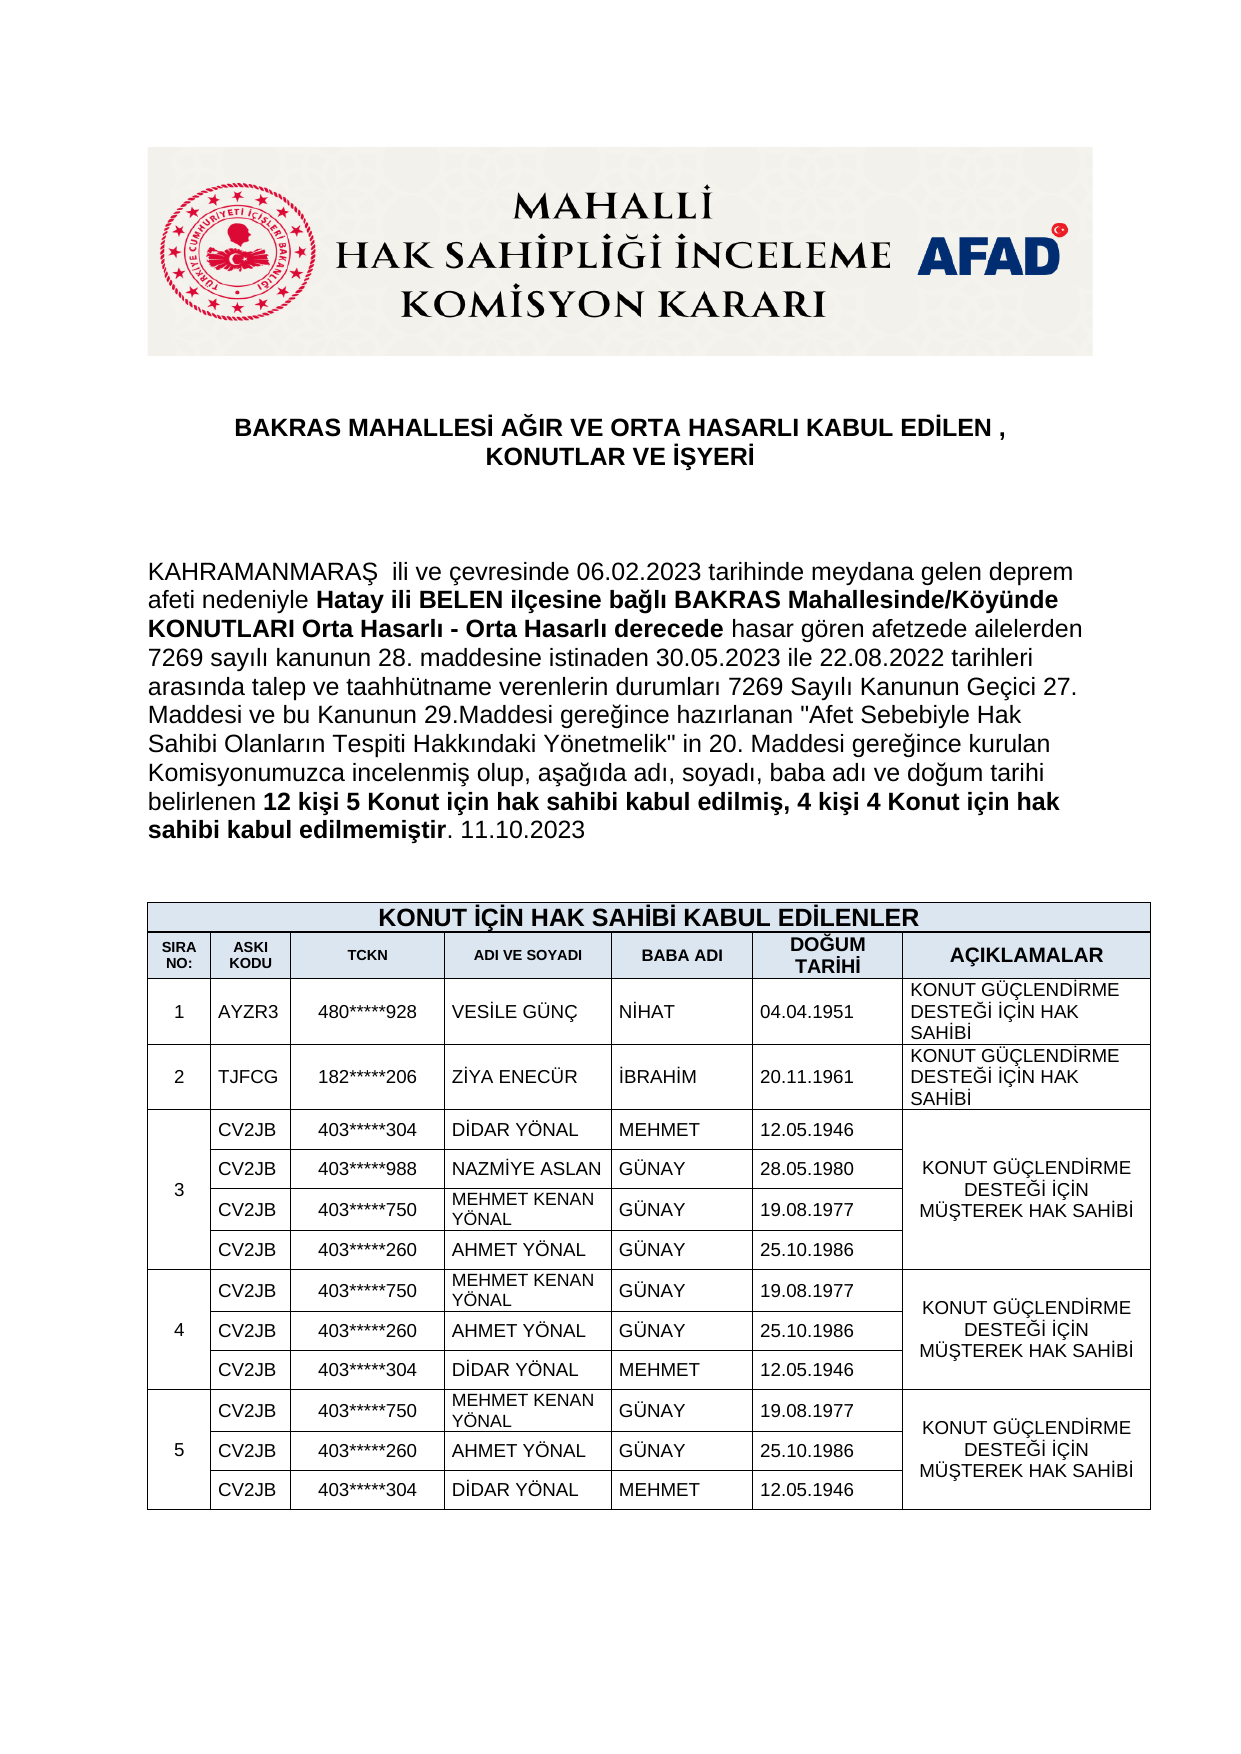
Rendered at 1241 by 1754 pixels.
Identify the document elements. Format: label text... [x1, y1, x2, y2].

table_cell DİDAR YÖNAL [445, 1110, 611, 1148]
table_cell GÜNAY [612, 1312, 752, 1350]
table_cell 403*****988 [291, 1150, 444, 1188]
text BAKRAS MAHALLESİ AĞIR VE ORTA HASARLI KABUL EDİLEN , [148, 413, 1093, 442]
table_cell 04.04.1951 [753, 979, 902, 1044]
table_cell MEHMET KENAN YÖNAL [445, 1390, 611, 1431]
table_cell 403*****304 [291, 1351, 444, 1389]
table_cell DİDAR YÖNAL [445, 1351, 611, 1389]
table_cell KONUT GÜÇLENDİRME DESTEĞİ İÇİN HAK SAHİBİ [903, 1045, 1150, 1109]
table_cell KONUT GÜÇLENDİRME DESTEĞİ İÇİN MÜŞTEREK HAK SAHİBİ [903, 1390, 1150, 1509]
table_cell GÜNAY [612, 1432, 752, 1470]
table_cell ZİYA ENECÜR [445, 1045, 611, 1109]
table_cell 12.05.1946 [753, 1471, 902, 1509]
table_cell 12.05.1946 [753, 1351, 902, 1389]
table_header KONUT İÇİN HAK SAHİBİ KABUL EDİLENLER [148, 903, 1150, 931]
table_cell 25.10.1986 [753, 1432, 902, 1470]
table_cell 480*****928 [291, 979, 444, 1044]
table_cell 403*****750 [291, 1270, 444, 1311]
table_cell CV2JB [211, 1432, 290, 1470]
table_cell 2 [148, 1045, 210, 1109]
table_cell 25.10.1986 [753, 1231, 902, 1269]
table_cell 4 [148, 1270, 210, 1389]
table_cell SIRA NO: [148, 933, 210, 978]
table_cell 20.11.1961 [753, 1045, 902, 1109]
table_cell TCKN [291, 933, 444, 978]
picture [147, 147, 1093, 356]
table_cell CV2JB [211, 1471, 290, 1509]
table_cell MEHMET KENAN YÖNAL [445, 1270, 611, 1311]
table_cell NİHAT [612, 979, 752, 1044]
table_cell AYZR3 [211, 979, 290, 1044]
table_cell 5 [148, 1390, 210, 1509]
table_cell 28.05.1980 [753, 1150, 902, 1188]
table_cell DOĞUM TARİHİ [753, 933, 902, 978]
table_cell BABA ADI [612, 933, 752, 978]
table_cell MEHMET [612, 1471, 752, 1509]
table_cell CV2JB [211, 1270, 290, 1311]
table_cell 403*****304 [291, 1471, 444, 1509]
table_cell GÜNAY [612, 1231, 752, 1269]
table_cell KONUT GÜÇLENDİRME DESTEĞİ İÇİN MÜŞTEREK HAK SAHİBİ [903, 1270, 1150, 1389]
table_cell MEHMET [612, 1351, 752, 1389]
table_cell 182*****206 [291, 1045, 444, 1109]
table_cell 403*****260 [291, 1432, 444, 1470]
table_cell GÜNAY [612, 1189, 752, 1229]
table_cell DİDAR YÖNAL [445, 1471, 611, 1509]
table_cell CV2JB [211, 1390, 290, 1431]
table_cell KONUT GÜÇLENDİRME DESTEĞİ İÇİN MÜŞTEREK HAK SAHİBİ [903, 1110, 1150, 1269]
text KAHRAMANMARAŞ ili ve çevresinde 06.02.2023 tarihinde meydana gelen deprem afeti nedeniyle Hatay ili BELEN ilçesine bağlı BAKRAS Mahallesinde/Köyünde KONUTLARI Orta Hasarlı - Orta Hasarlı derecede hasar gören afetzede ailelerden 7269 sayılı kanunun 28. maddesine istinaden 30.05.2023 ile 22.08.2022 tarihleri arasında talep ve taahhütname verenlerin durumları 7269 Sayılı Kanunun Geçici 27. Maddesi ve bu Kanunun 29.Maddesi gereğince hazırlanan "Afet Sebebiyle Hak Sahibi Olanların Tespiti Hakkındaki Yönetmelik" in 20. Maddesi gereğince kurulan Komisyonumuzca incelenmiş olup, aşağıda adı, soyadı, baba adı ve doğum tarihi belirlenen 12 kişi 5 Konut için hak sahibi kabul edilmiş, 4 kişi 4 Konut için hak sahibi kabul edilmemiştir. 11.10.2023 [148, 557, 1093, 844]
table_cell VESİLE GÜNÇ [445, 979, 611, 1044]
table_cell 19.08.1977 [753, 1390, 902, 1431]
table_cell 1 [148, 979, 210, 1044]
table_cell 19.08.1977 [753, 1270, 902, 1311]
table_cell 19.08.1977 [753, 1189, 902, 1229]
table_cell 403*****260 [291, 1231, 444, 1269]
table_cell 403*****750 [291, 1189, 444, 1229]
table_cell 403*****304 [291, 1110, 444, 1148]
table_cell TJFCG [211, 1045, 290, 1109]
table_cell ADI VE SOYADI [445, 933, 611, 978]
table_cell AÇIKLAMALAR [903, 933, 1150, 978]
table_cell MEHMET KENAN YÖNAL [445, 1189, 611, 1229]
table_cell CV2JB [211, 1110, 290, 1148]
table_cell MEHMET [612, 1110, 752, 1148]
table_cell CV2JB [211, 1189, 290, 1229]
table_cell 3 [148, 1110, 210, 1269]
table_cell CV2JB [211, 1312, 290, 1350]
table_cell GÜNAY [612, 1390, 752, 1431]
table_cell GÜNAY [612, 1150, 752, 1188]
table_cell ASKI KODU [211, 933, 290, 978]
table_cell KONUT GÜÇLENDİRME DESTEĞİ İÇİN HAK SAHİBİ [903, 979, 1150, 1044]
table_cell GÜNAY [612, 1270, 752, 1311]
table_cell 403*****750 [291, 1390, 444, 1431]
table_cell İBRAHİM [612, 1045, 752, 1109]
table_cell AHMET YÖNAL [445, 1231, 611, 1269]
table_cell AHMET YÖNAL [445, 1312, 611, 1350]
table_cell CV2JB [211, 1150, 290, 1188]
table_cell 403*****260 [291, 1312, 444, 1350]
table_cell NAZMİYE ASLAN [445, 1150, 611, 1188]
table_cell CV2JB [211, 1231, 290, 1269]
table_cell AHMET YÖNAL [445, 1432, 611, 1470]
text KONUTLAR VE İŞYERİ [148, 442, 1093, 470]
table_cell CV2JB [211, 1351, 290, 1389]
table_cell 25.10.1986 [753, 1312, 902, 1350]
table_cell 12.05.1946 [753, 1110, 902, 1148]
